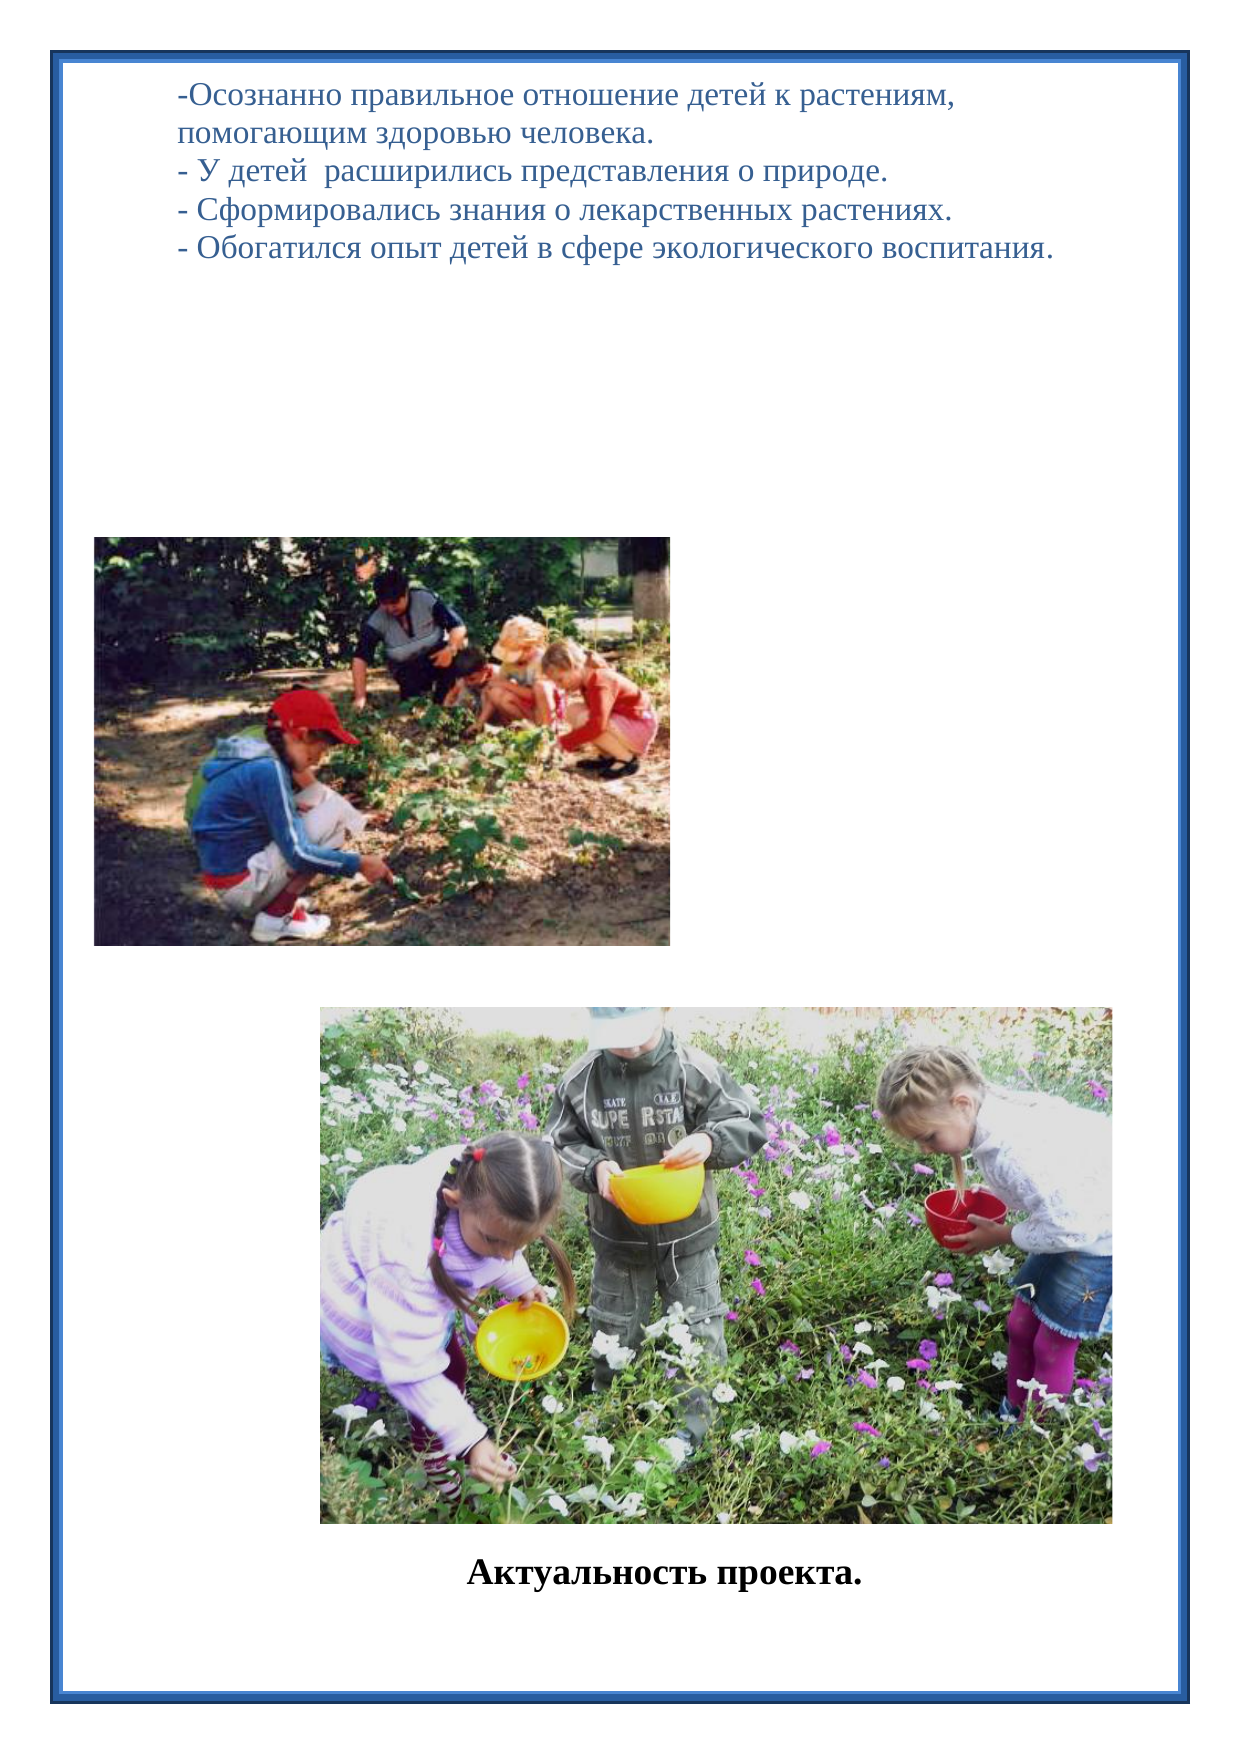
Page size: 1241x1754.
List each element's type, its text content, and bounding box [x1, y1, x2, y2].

text - Сформировались знания о лекарственных растениях. [177, 189, 1152, 227]
picture [93, 537, 671, 946]
picture [320, 1007, 1113, 1524]
text - Обогатился опыт детей в сфере экологического воспитания. [177, 227, 1152, 266]
text - У детей расширились представления о природе. [177, 151, 1152, 189]
text -Осознанно правильное отношение детей к растениям, помогающим здоровью человека. [177, 74, 1152, 151]
text Актуальность проекта. [177, 1445, 1152, 1593]
